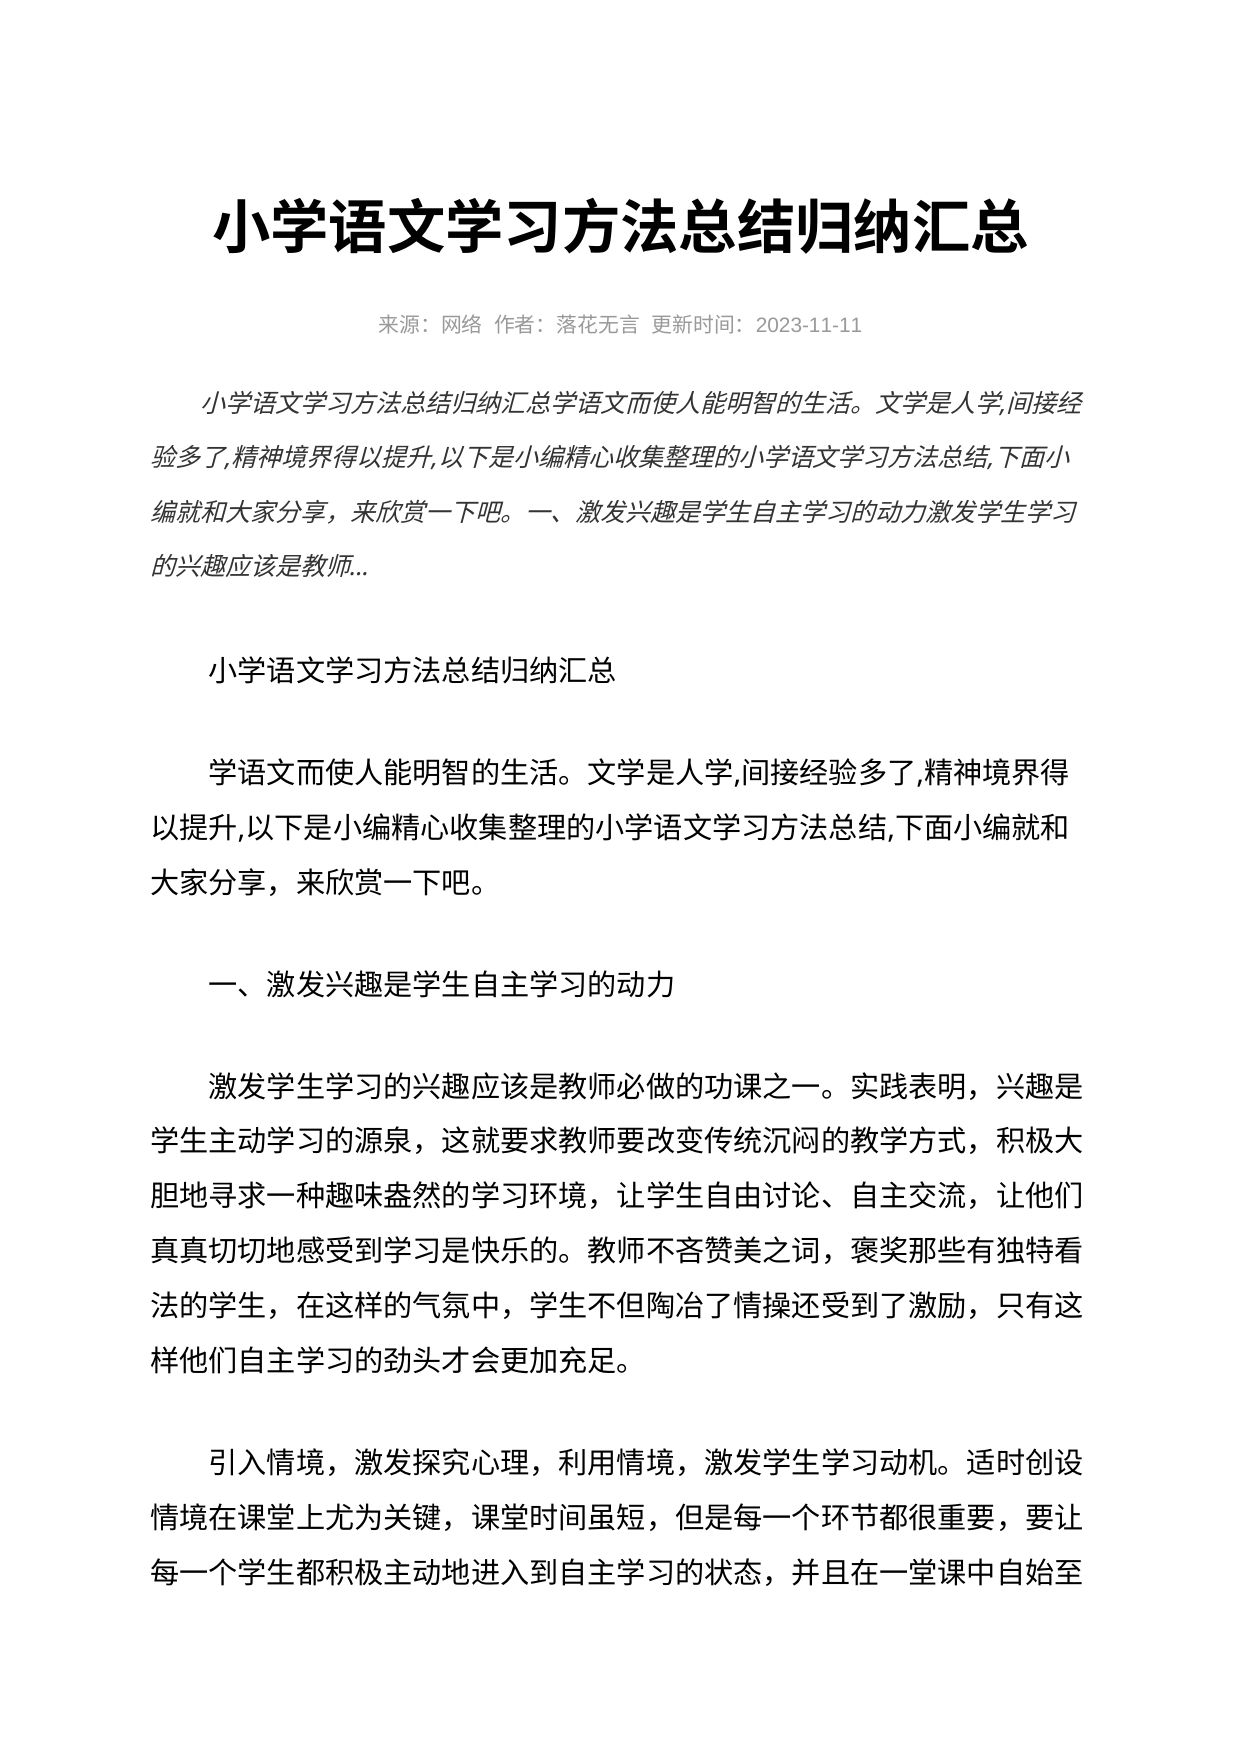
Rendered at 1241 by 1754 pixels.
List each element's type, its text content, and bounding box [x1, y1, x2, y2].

text 来源：网络 作者：落花无言 更新时间：2023-11-11 [150, 313, 1090, 337]
text 一、激发兴趣是学生自主学习的动力 [150, 961, 1090, 1004]
text 小学语文学习方法总结归纳汇总学语文而使人能明智的生活。文学是人学,间接经验多了,精神境界得以提升,以下是小编精心收集整理的小学语文学习方法总结,下面小编就和大家分享，来欣赏一下吧。一、激发兴趣是学生自主学习的动力激发学生学习的兴趣应该是教师... [150, 383, 1090, 583]
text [150, 1439, 1090, 1591]
text 小学语文学习方法总结归纳汇总 [150, 648, 1090, 690]
text 激发学生学习的兴趣应该是教师必做的功课之一。实践表明，兴趣是学生主动学习的源泉，这就要求教师要改变传统沉闷的教学方式，积极大胆地寻求一种趣味盎然的学习环境，让学生自由讨论、自主交流，让他们真真切切地感受到学习是快乐的。教师不吝赞美之词，褒奖那些有独特看法的学生，在这样的气氛中，学生不但陶冶了情操还受到了激励，只有这样他们自主学习的劲头才会更加充足。 [150, 1063, 1090, 1380]
text 学语文而使人能明智的生活。文学是人学,间接经验多了,精神境界得以提升,以下是小编精心收集整理的小学语文学习方法总结,下面小编就和大家分享，来欣赏一下吧。 [150, 749, 1090, 902]
subtitle 小学语文学习方法总结归纳汇总 [150, 181, 1090, 266]
